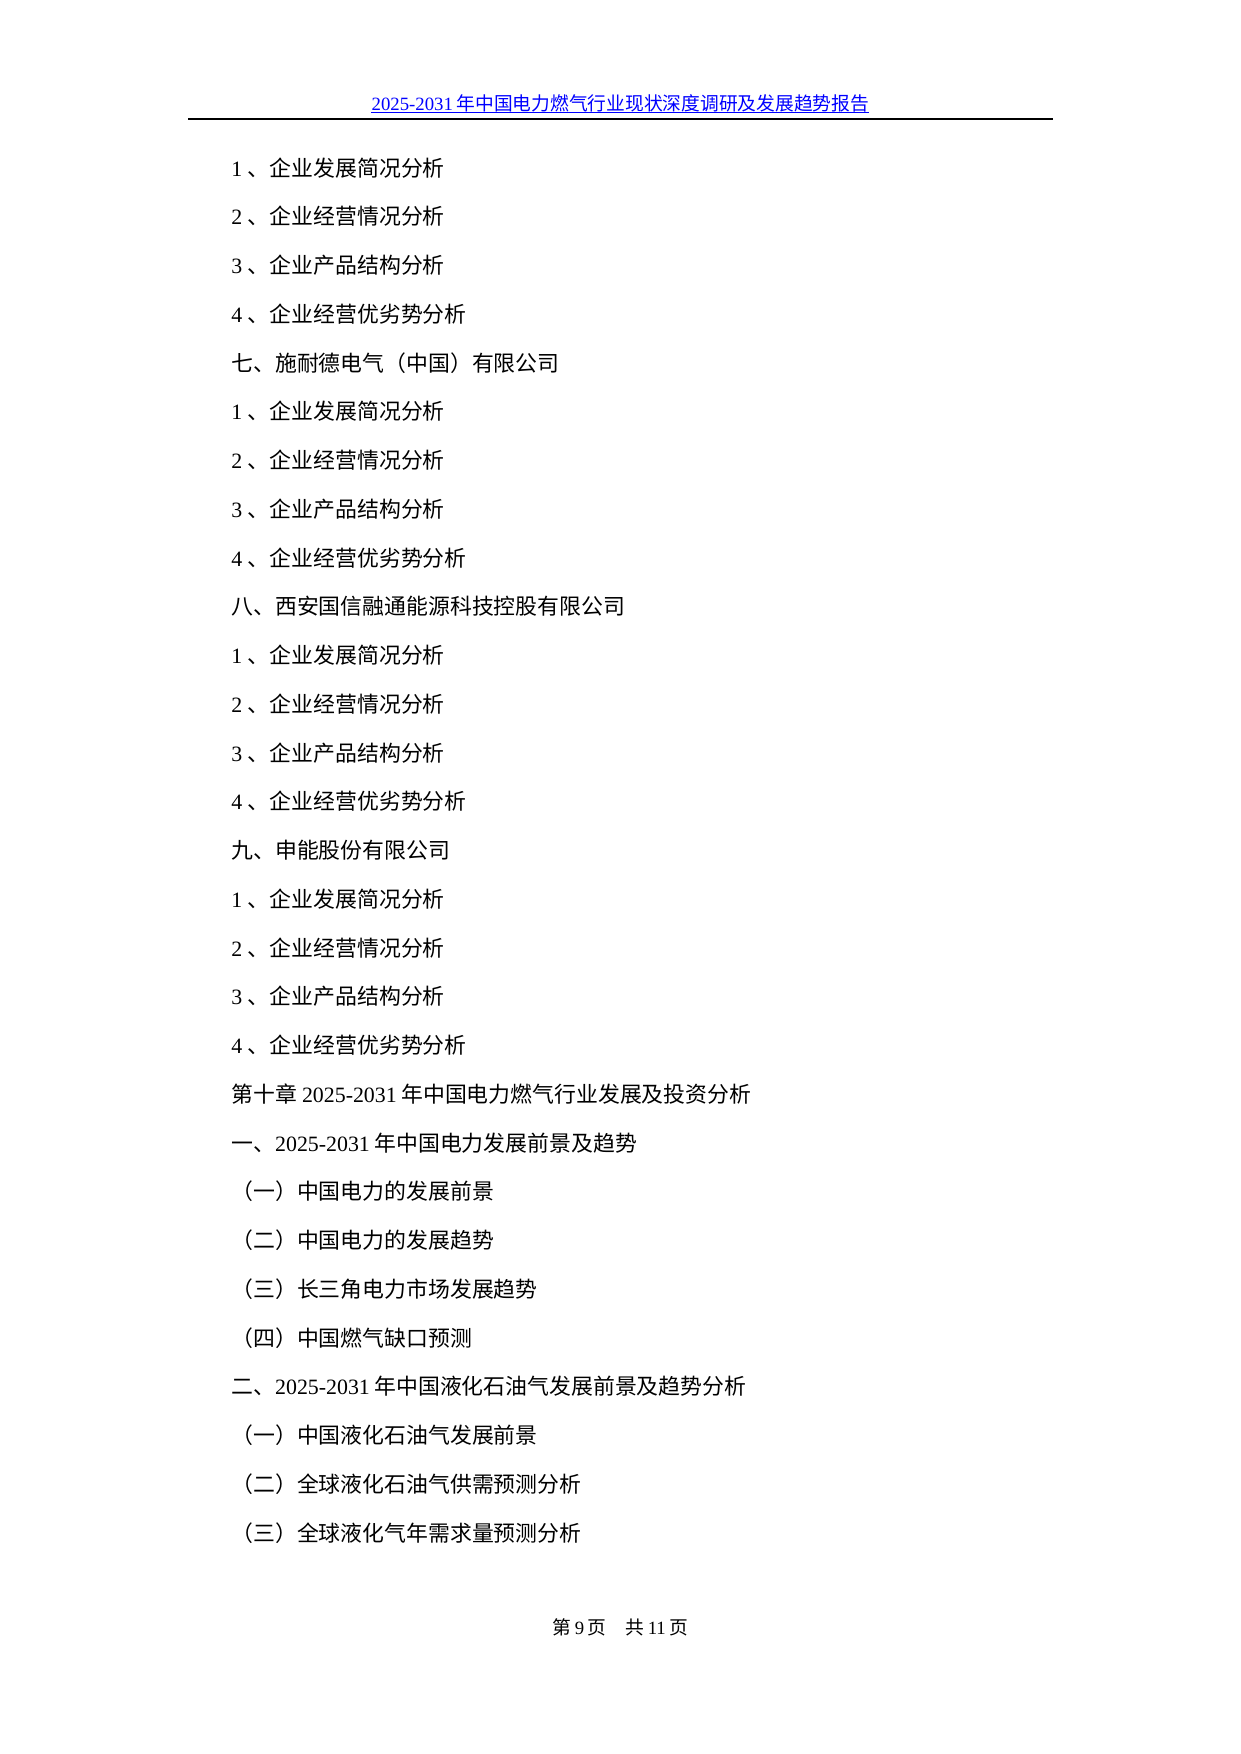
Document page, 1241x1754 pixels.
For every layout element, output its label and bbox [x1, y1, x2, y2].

text [187, 150, 1053, 1548]
